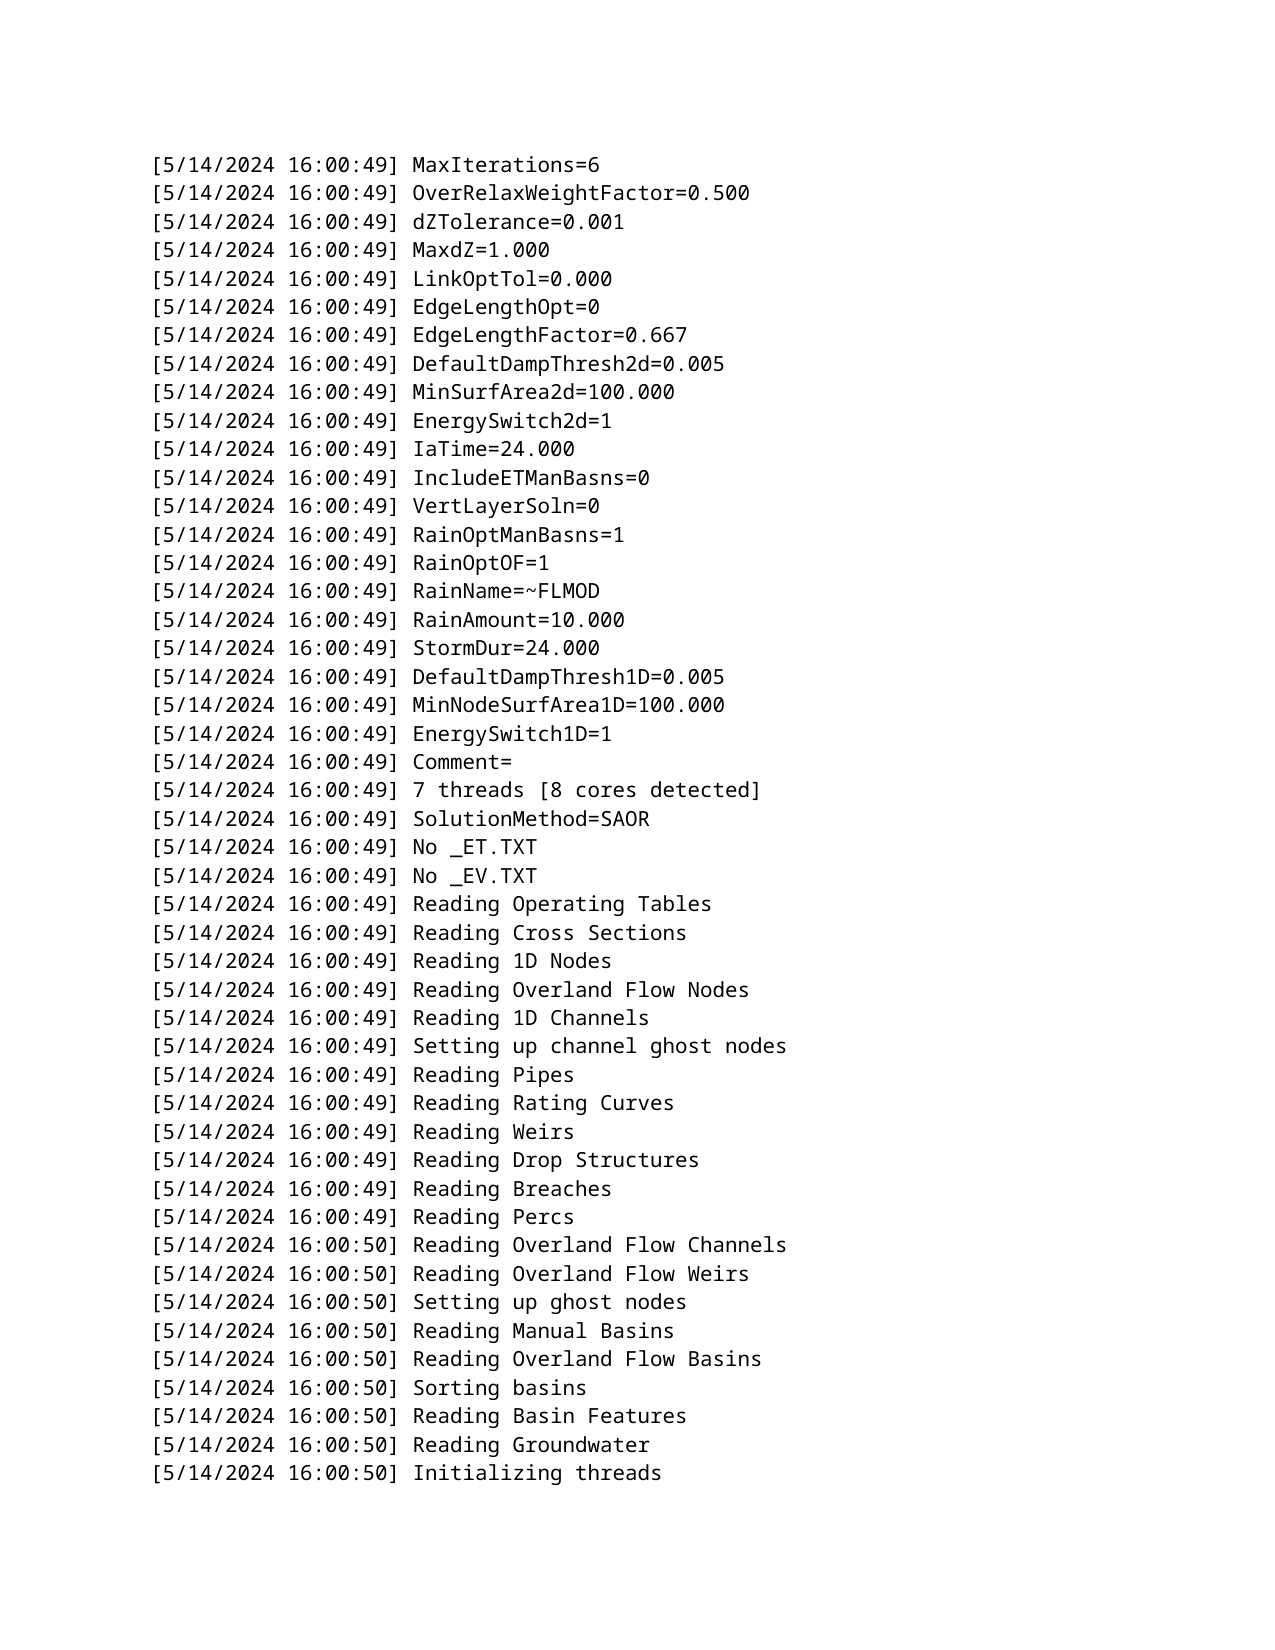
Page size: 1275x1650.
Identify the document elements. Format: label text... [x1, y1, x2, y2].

text [5/14/2024 16:00:49] dZTolerance=0.001 [150, 207, 1125, 235]
text [5/14/2024 16:00:49] MaxdZ=1.000 [150, 235, 1125, 264]
text [5/14/2024 16:00:49] MaxIterations=6 [150, 150, 1125, 178]
text [5/14/2024 16:00:50] Reading Manual Basins [150, 1316, 1125, 1344]
text [5/14/2024 16:00:49] Reading Cross Sections [150, 918, 1125, 946]
text [5/14/2024 16:00:49] IncludeETManBasns=0 [150, 463, 1125, 491]
text [5/14/2024 16:00:49] RainOptManBasns=1 [150, 520, 1125, 548]
text [5/14/2024 16:00:49] Reading 1D Channels [150, 1003, 1125, 1032]
text [5/14/2024 16:00:49] Reading Breaches [150, 1174, 1125, 1202]
text [5/14/2024 16:00:49] EnergySwitch2d=1 [150, 406, 1125, 434]
text [5/14/2024 16:00:50] Reading Overland Flow Basins [150, 1344, 1125, 1373]
text [5/14/2024 16:00:50] Sorting basins [150, 1373, 1125, 1401]
text [5/14/2024 16:00:49] Reading Pipes [150, 1060, 1125, 1088]
text [5/14/2024 16:00:49] LinkOptTol=0.000 [150, 264, 1125, 292]
text [5/14/2024 16:00:49] Reading Weirs [150, 1117, 1125, 1145]
text [5/14/2024 16:00:50] Setting up ghost nodes [150, 1287, 1125, 1316]
text [5/14/2024 16:00:49] No _ET.TXT [150, 832, 1125, 861]
text [5/14/2024 16:00:49] 7 threads [8 cores detected] [150, 776, 1125, 804]
text [5/14/2024 16:00:49] EdgeLengthOpt=0 [150, 292, 1125, 321]
text [5/14/2024 16:00:50] Initializing threads [150, 1458, 1125, 1487]
text [5/14/2024 16:00:50] Reading Overland Flow Weirs [150, 1259, 1125, 1287]
text [5/14/2024 16:00:49] EdgeLengthFactor=0.667 [150, 321, 1125, 349]
text [5/14/2024 16:00:49] IaTime=24.000 [150, 434, 1125, 463]
text [5/14/2024 16:00:49] Reading Overland Flow Nodes [150, 975, 1125, 1003]
text [5/14/2024 16:00:49] Setting up channel ghost nodes [150, 1032, 1125, 1060]
text [5/14/2024 16:00:50] Reading Groundwater [150, 1430, 1125, 1458]
text [5/14/2024 16:00:49] OverRelaxWeightFactor=0.500 [150, 178, 1125, 207]
text [5/14/2024 16:00:49] SolutionMethod=SAOR [150, 804, 1125, 832]
text [5/14/2024 16:00:49] MinNodeSurfArea1D=100.000 [150, 690, 1125, 719]
text [5/14/2024 16:00:49] DefaultDampThresh1D=0.005 [150, 662, 1125, 690]
text [5/14/2024 16:00:49] Reading 1D Nodes [150, 946, 1125, 975]
text [5/14/2024 16:00:49] VertLayerSoln=0 [150, 491, 1125, 520]
text [5/14/2024 16:00:49] Reading Rating Curves [150, 1088, 1125, 1117]
text [5/14/2024 16:00:49] StormDur=24.000 [150, 633, 1125, 662]
text [5/14/2024 16:00:49] Comment= [150, 747, 1125, 776]
text [5/14/2024 16:00:49] Reading Drop Structures [150, 1145, 1125, 1174]
text [5/14/2024 16:00:49] RainAmount=10.000 [150, 605, 1125, 633]
text [5/14/2024 16:00:50] Reading Overland Flow Channels [150, 1231, 1125, 1259]
text [5/14/2024 16:00:49] No _EV.TXT [150, 861, 1125, 889]
text [5/14/2024 16:00:49] EnergySwitch1D=1 [150, 719, 1125, 747]
text [5/14/2024 16:00:49] Reading Percs [150, 1202, 1125, 1231]
text [5/14/2024 16:00:49] DefaultDampThresh2d=0.005 [150, 349, 1125, 377]
text [5/14/2024 16:00:50] Reading Basin Features [150, 1401, 1125, 1430]
text [5/14/2024 16:00:49] MinSurfArea2d=100.000 [150, 377, 1125, 406]
text [5/14/2024 16:00:49] RainName=~FLMOD [150, 577, 1125, 605]
text [5/14/2024 16:00:49] Reading Operating Tables [150, 889, 1125, 918]
text [5/14/2024 16:00:49] RainOptOF=1 [150, 548, 1125, 577]
